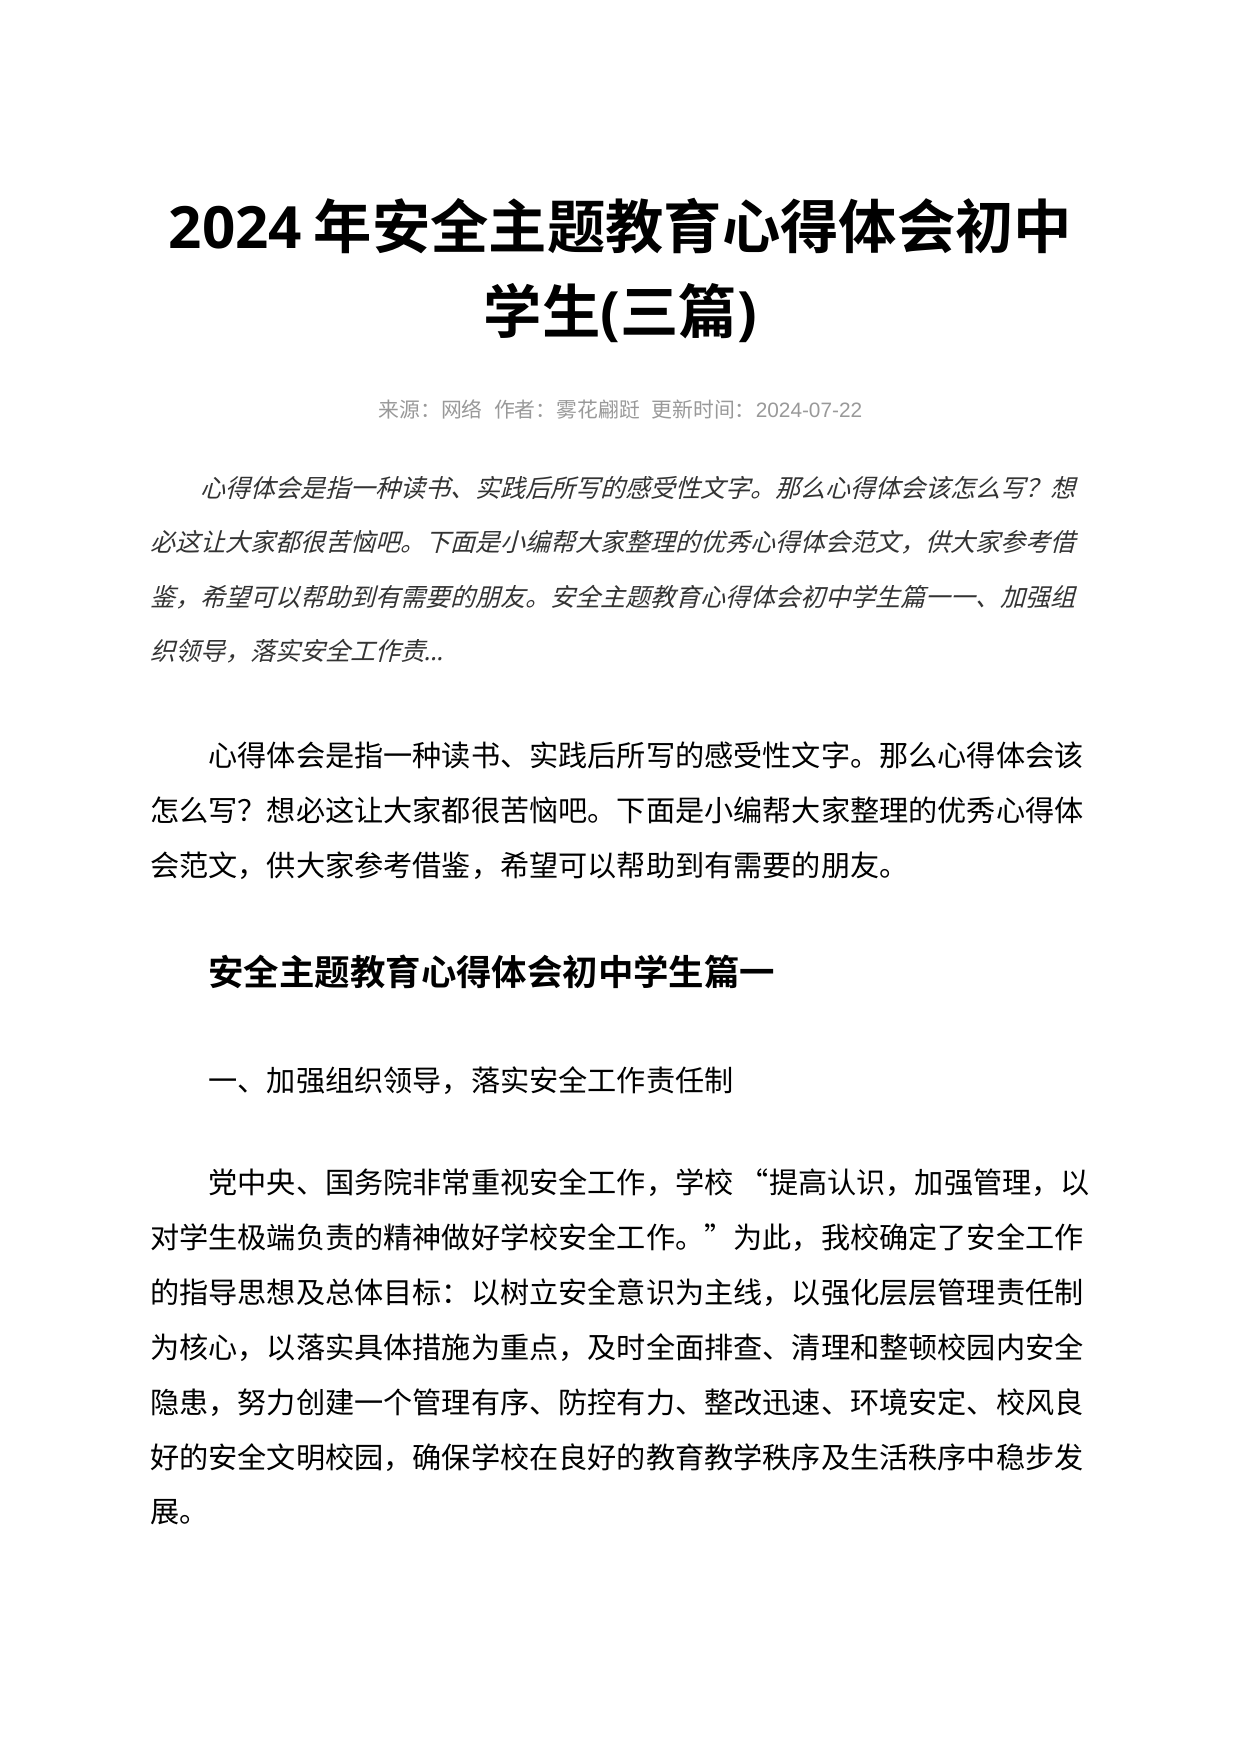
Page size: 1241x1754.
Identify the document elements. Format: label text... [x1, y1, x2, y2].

text 党中央、国务院非常重视安全工作，学校 “提高认识，加强管理，以对学生极端负责的精神做好学校安全工作。”为此，我校确定了安全工作的指导思想及总体目标：以树立安全意识为主线，以强化层层管理责任制为核心，以落实具体措施为重点，及时全面排查、清理和整顿校园内安全隐患，努力创建一个管理有序、防控有力、整改迅速、环境安定、校风良好的安全文明校园，确保学校在良好的教育教学秩序及生活秩序中稳步发展。 [150, 1160, 1090, 1531]
subtitle 2024年安全主题教育心得体会初中学生(三篇) [150, 181, 1090, 351]
text 来源：网络 作者：雾花翩跹 更新时间：2024-07-22 [150, 398, 1090, 422]
text 安全主题教育心得体会初中学生篇一 [150, 944, 1090, 996]
text 心得体会是指一种读书、实践后所写的感受性文字。那么心得体会该怎么写？想必这让大家都很苦恼吧。下面是小编帮大家整理的优秀心得体会范文，供大家参考借鉴，希望可以帮助到有需要的朋友。安全主题教育心得体会初中学生篇一一、加强组织领导，落实安全工作责... [150, 468, 1090, 668]
text 一、加强组织领导，落实安全工作责任制 [150, 1058, 1090, 1100]
text 心得体会是指一种读书、实践后所写的感受性文字。那么心得体会该怎么写？想必这让大家都很苦恼吧。下面是小编帮大家整理的优秀心得体会范文，供大家参考借鉴，希望可以帮助到有需要的朋友。 [150, 733, 1090, 885]
